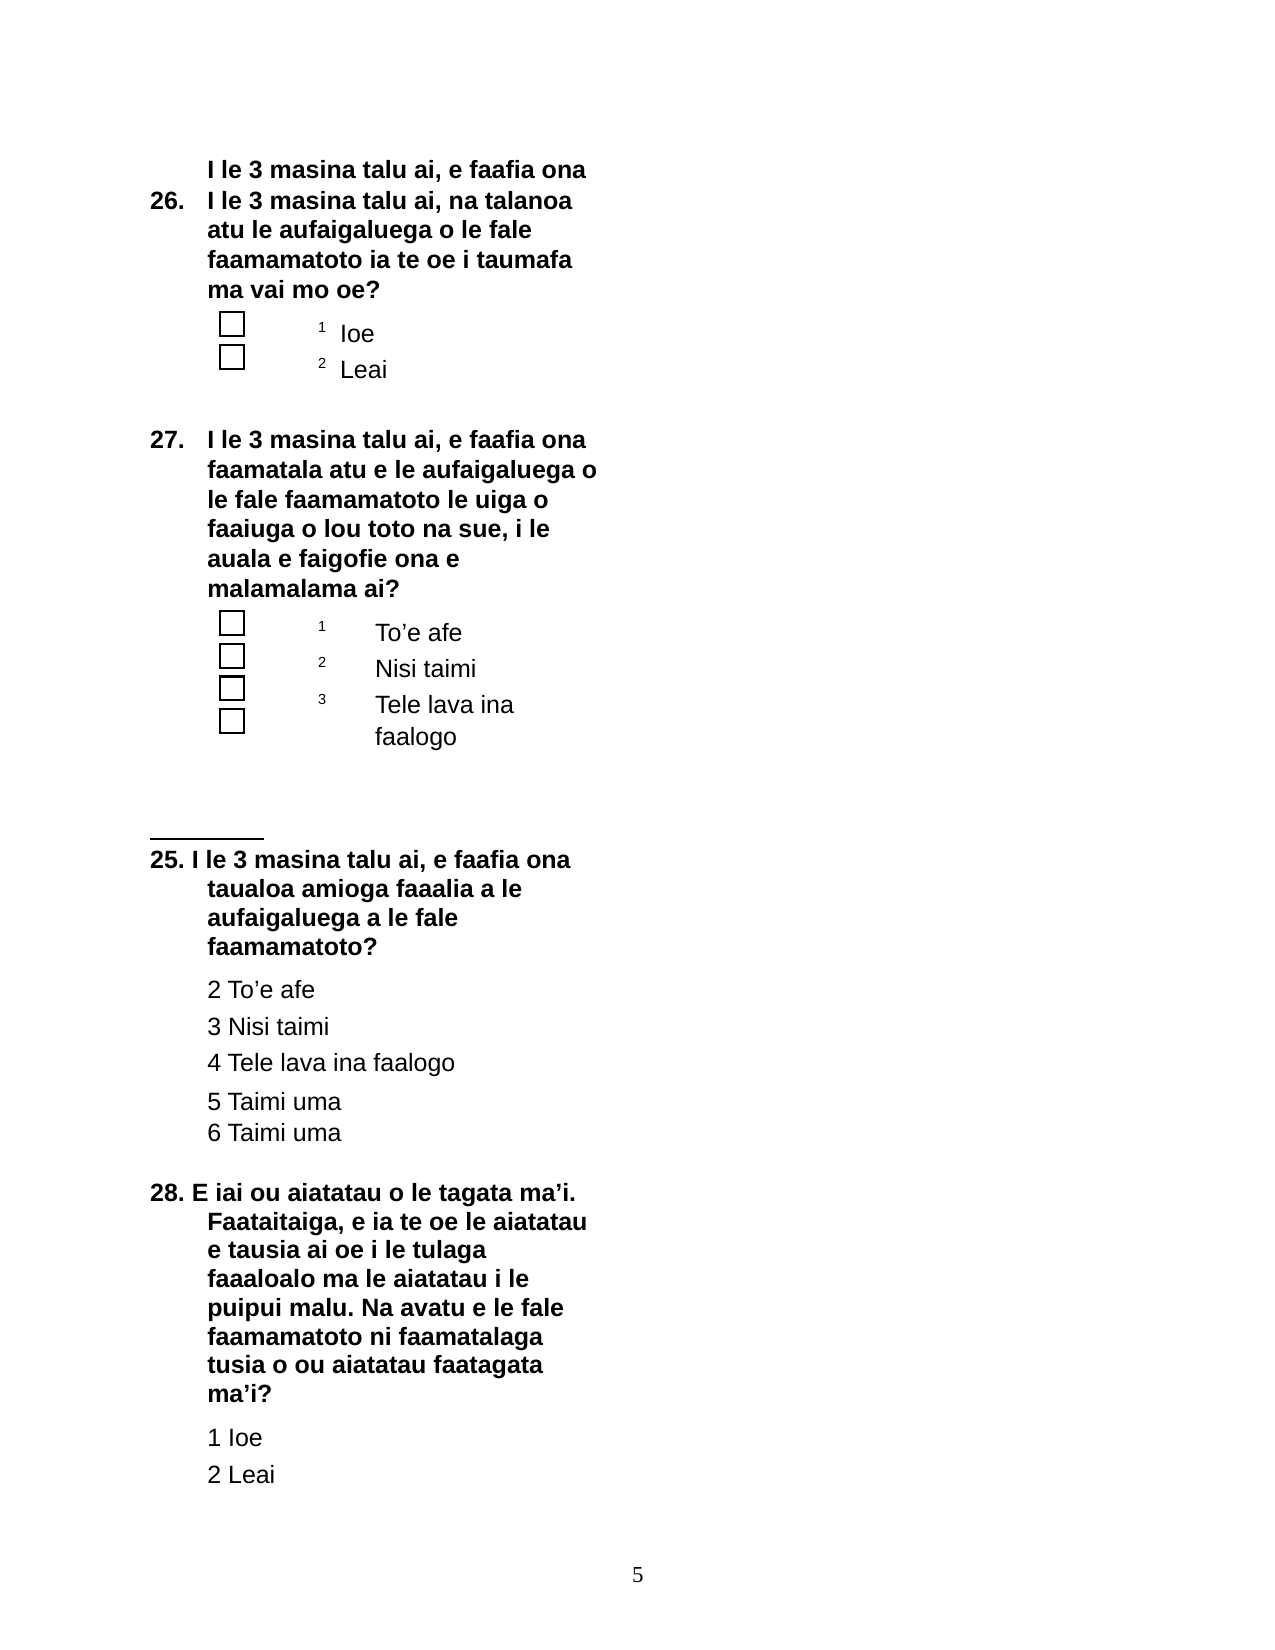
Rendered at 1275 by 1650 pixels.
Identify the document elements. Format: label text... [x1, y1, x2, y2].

text Ioe [205, 319, 601, 348]
list I le 3 masina talu ai, e faafia ona faamatala atu e le aufaigaluega o le fale faamamatoto le uiga o faaiuga o lou toto na sue, i le auala e faigofie ona e malamalama ai? [150, 425, 600, 603]
list To’e afe [205, 618, 601, 647]
list I le 3 masina talu ai, na talanoa atu le aufaigaluega o le fale faamamatoto ia te oe i taumafa ma vai mo oe? [150, 186, 600, 304]
list Nisi taimi [205, 654, 601, 683]
text Leai [205, 355, 601, 384]
list Tele lava ina faalogo [205, 691, 601, 750]
